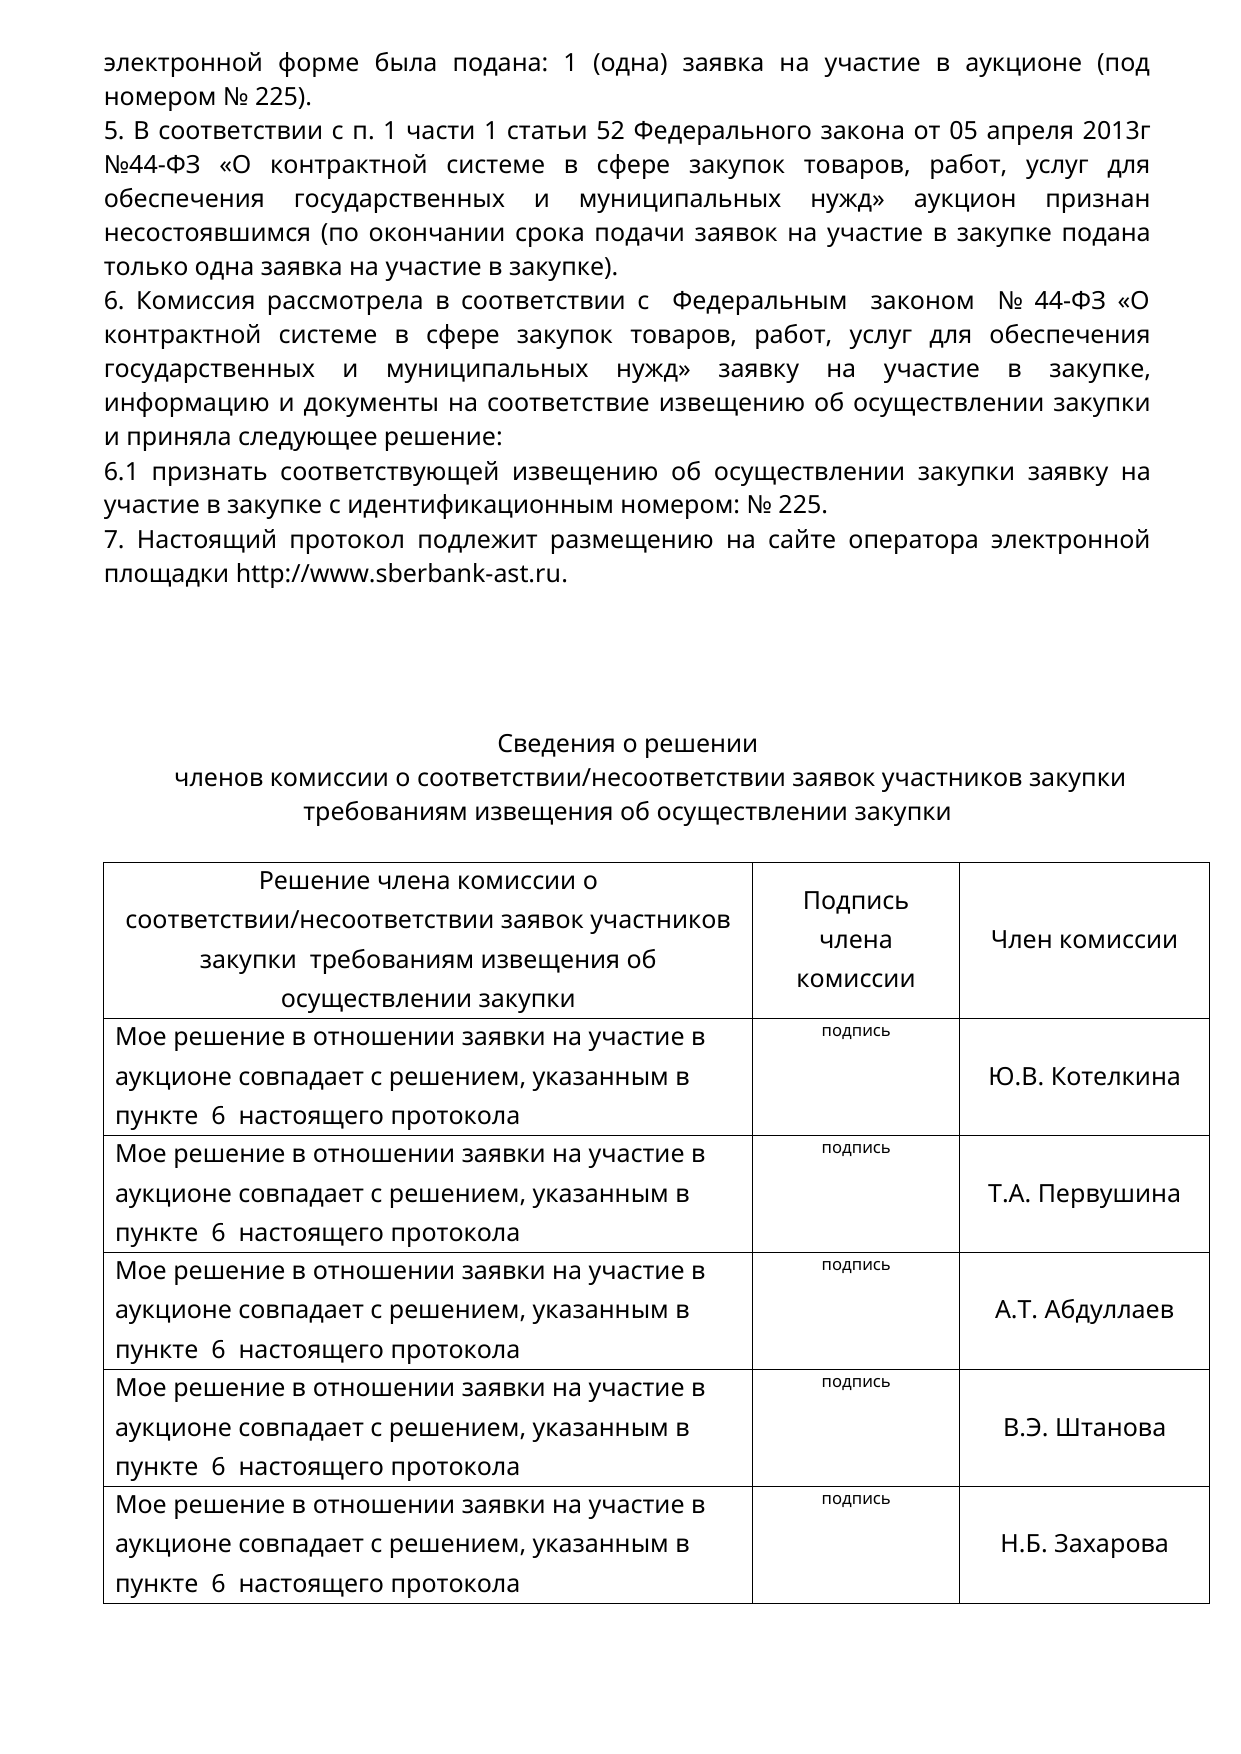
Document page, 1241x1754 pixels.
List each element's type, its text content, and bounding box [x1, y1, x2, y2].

table_cell подпись [753, 1253, 959, 1369]
text 6. Комиссия рассмотрела в соответствии с Федеральным законом № 44-ФЗ «О контрактной системе в сфере закупок товаров, работ, услуг для обеспечения государственных и муниципальных нужд» заявку на участие в закупке, информацию и документы на соответствие извещению об осуществлении закупки и приняла следующее решение: [103, 283, 1152, 453]
text 6.1 признать соответствующей извещению об осуществлении закупки заявку на участие в закупке с идентификационным номером: № 225. [103, 453, 1152, 521]
table_cell Мое решение в отношении заявки на участие в аукционе совпадает с решением, указанным в пункте 6 настоящего протокола [104, 1136, 752, 1252]
table_cell Ю.В. Котелкина [960, 1019, 1209, 1135]
table_cell Н.Б. Захарова [960, 1487, 1209, 1603]
table_cell Мое решение в отношении заявки на участие в аукционе совпадает с решением, указанным в пункте 6 настоящего протокола [104, 1370, 752, 1486]
text членов комиссии о соответствии/несоответствии заявок участников закупки требованиям извещения об осуществлении закупки [103, 760, 1152, 828]
table_cell подпись [753, 1370, 959, 1486]
table_header Член комиссии [960, 863, 1209, 1018]
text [103, 44, 1152, 112]
table_cell подпись [753, 1136, 959, 1252]
table_header Подпись члена комиссии [753, 863, 959, 1018]
table_cell Мое решение в отношении заявки на участие в аукционе совпадает с решением, указанным в пункте 6 настоящего протокола [104, 1487, 752, 1603]
table_cell подпись [753, 1487, 959, 1603]
text Сведения о решении [103, 726, 1152, 760]
table_cell Т.А. Первушина [960, 1136, 1209, 1252]
text 5. В соответствии с п. 1 части 1 статьи 52 Федерального закона от 05 апреля 2013г №44-ФЗ «О контрактной системе в сфере закупок товаров, работ, услуг для обеспечения государственных и муниципальных нужд» аукцион признан несостоявшимся (по окончании срока подачи заявок на участие в закупке подана только одна заявка на участие в закупке). [103, 112, 1152, 283]
text 7. Настоящий протокол подлежит размещению на сайте оператора электронной площадки http://www.sberbank-ast.ru. [103, 521, 1152, 589]
table_header Решение члена комиссии о соответствии/несоответствии заявок участников закупки требованиям извещения об осуществлении закупки [104, 863, 752, 1018]
table_cell Мое решение в отношении заявки на участие в аукционе совпадает с решением, указанным в пункте 6 настоящего протокола [104, 1019, 752, 1135]
table_cell В.Э. Штанова [960, 1370, 1209, 1486]
table_cell Мое решение в отношении заявки на участие в аукционе совпадает с решением, указанным в пункте 6 настоящего протокола [104, 1253, 752, 1369]
table_cell подпись [753, 1019, 959, 1135]
table_cell А.Т. Абдуллаев [960, 1253, 1209, 1369]
